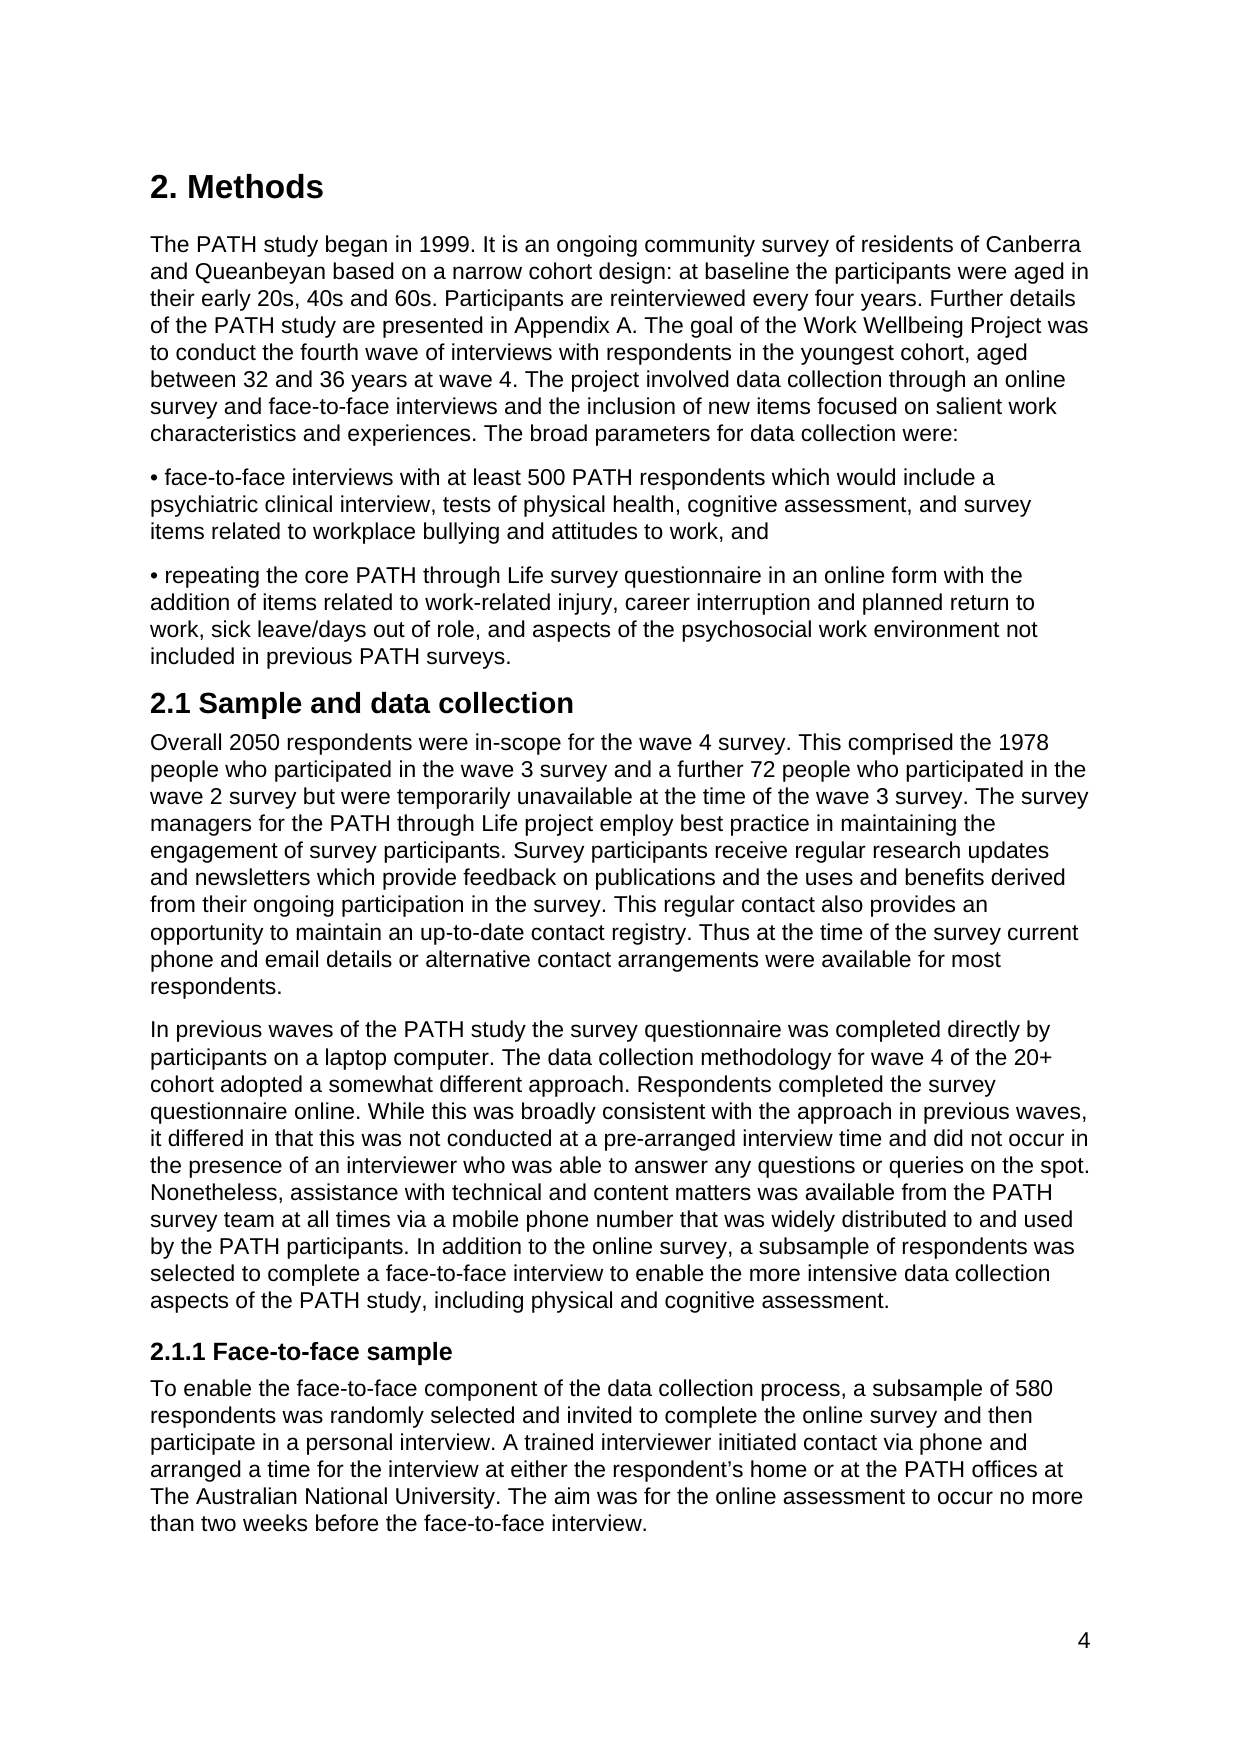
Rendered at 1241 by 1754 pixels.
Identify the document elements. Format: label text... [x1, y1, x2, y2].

text In previous waves of the PATH study the survey questionnaire was completed directly by participants on a laptop computer. The data collection methodology for wave 4 of the 20+ cohort adopted a somewhat different approach. Respondents completed the survey questionnaire online. While this was broadly consistent with the approach in previous waves, it differed in that this was not conducted at a pre-arranged interview time and did not occur in the presence of an interviewer who was able to answer any questions or queries on the spot. Nonetheless, assistance with technical and content matters was available from the PATH survey team at all times via a mobile phone number that was widely distributed to and used by the PATH participants. In addition to the online survey, a subsample of respondents was selected to complete a face-to-face interview to enable the more intensive data collection aspects of the PATH study, including physical and cognitive assessment. [150, 1016, 1090, 1314]
text • repeating the core PATH through Life survey questionnaire in an online form with the addition of items related to work-related injury, career interruption and planned return to work, sick leave/days out of role, and aspects of the psychosocial work environment not included in previous PATH surveys. [150, 561, 1090, 670]
subtitle 2. Methods [150, 167, 1090, 205]
subtitle 2.1 Sample and data collection [150, 686, 1090, 720]
text To enable the face-to-face component of the data collection process, a subsample of 580 respondents was randomly selected and invited to complete the online survey and then participate in a personal interview. A trained interviewer initiated contact via phone and arranged a time for the interview at either the respondent’s home or at the PATH offices at The Australian National University. The aim was for the online assessment to occur no more than two weeks before the face-to-face interview. [150, 1374, 1090, 1537]
text • face-to-face interviews with at least 500 PATH respondents which would include a psychiatric clinical interview, tests of physical health, cognitive assessment, and survey items related to workplace bullying and attitudes to work, and [150, 463, 1090, 545]
text The PATH study began in 1999. It is an ongoing community survey of residents of Canberra and Queanbeyan based on a narrow cohort design: at baseline the participants were aged in their early 20s, 40s and 60s. Participants are reinterviewed every four years. Further details of the PATH study are presented in Appendix A. The goal of the Work Wellbeing Project was to conduct the fourth wave of interviews with respondents in the youngest cohort, aged between 32 and 36 years at wave 4. The project involved data collection through an online survey and face-to-face interviews and the inclusion of new items focused on salient work characteristics and experiences. The broad parameters for data collection were: [150, 230, 1090, 447]
subtitle 2.1.1 Face-to-face sample [150, 1330, 1090, 1366]
text Overall 2050 respondents were in-scope for the wave 4 survey. This comprised the 1978 people who participated in the wave 3 survey and a further 72 people who participated in the wave 2 survey but were temporarily unavailable at the time of the wave 3 survey. The survey managers for the PATH through Life project employ best practice in maintaining the engagement of survey participants. Survey participants receive regular research updates and newsletters which provide feedback on publications and the uses and benefits derived from their ongoing participation in the survey. This regular contact also provides an opportunity to maintain an up-to-date contact registry. Thus at the time of the survey current phone and email details or alternative contact arrangements were available for most respondents. [150, 728, 1090, 999]
